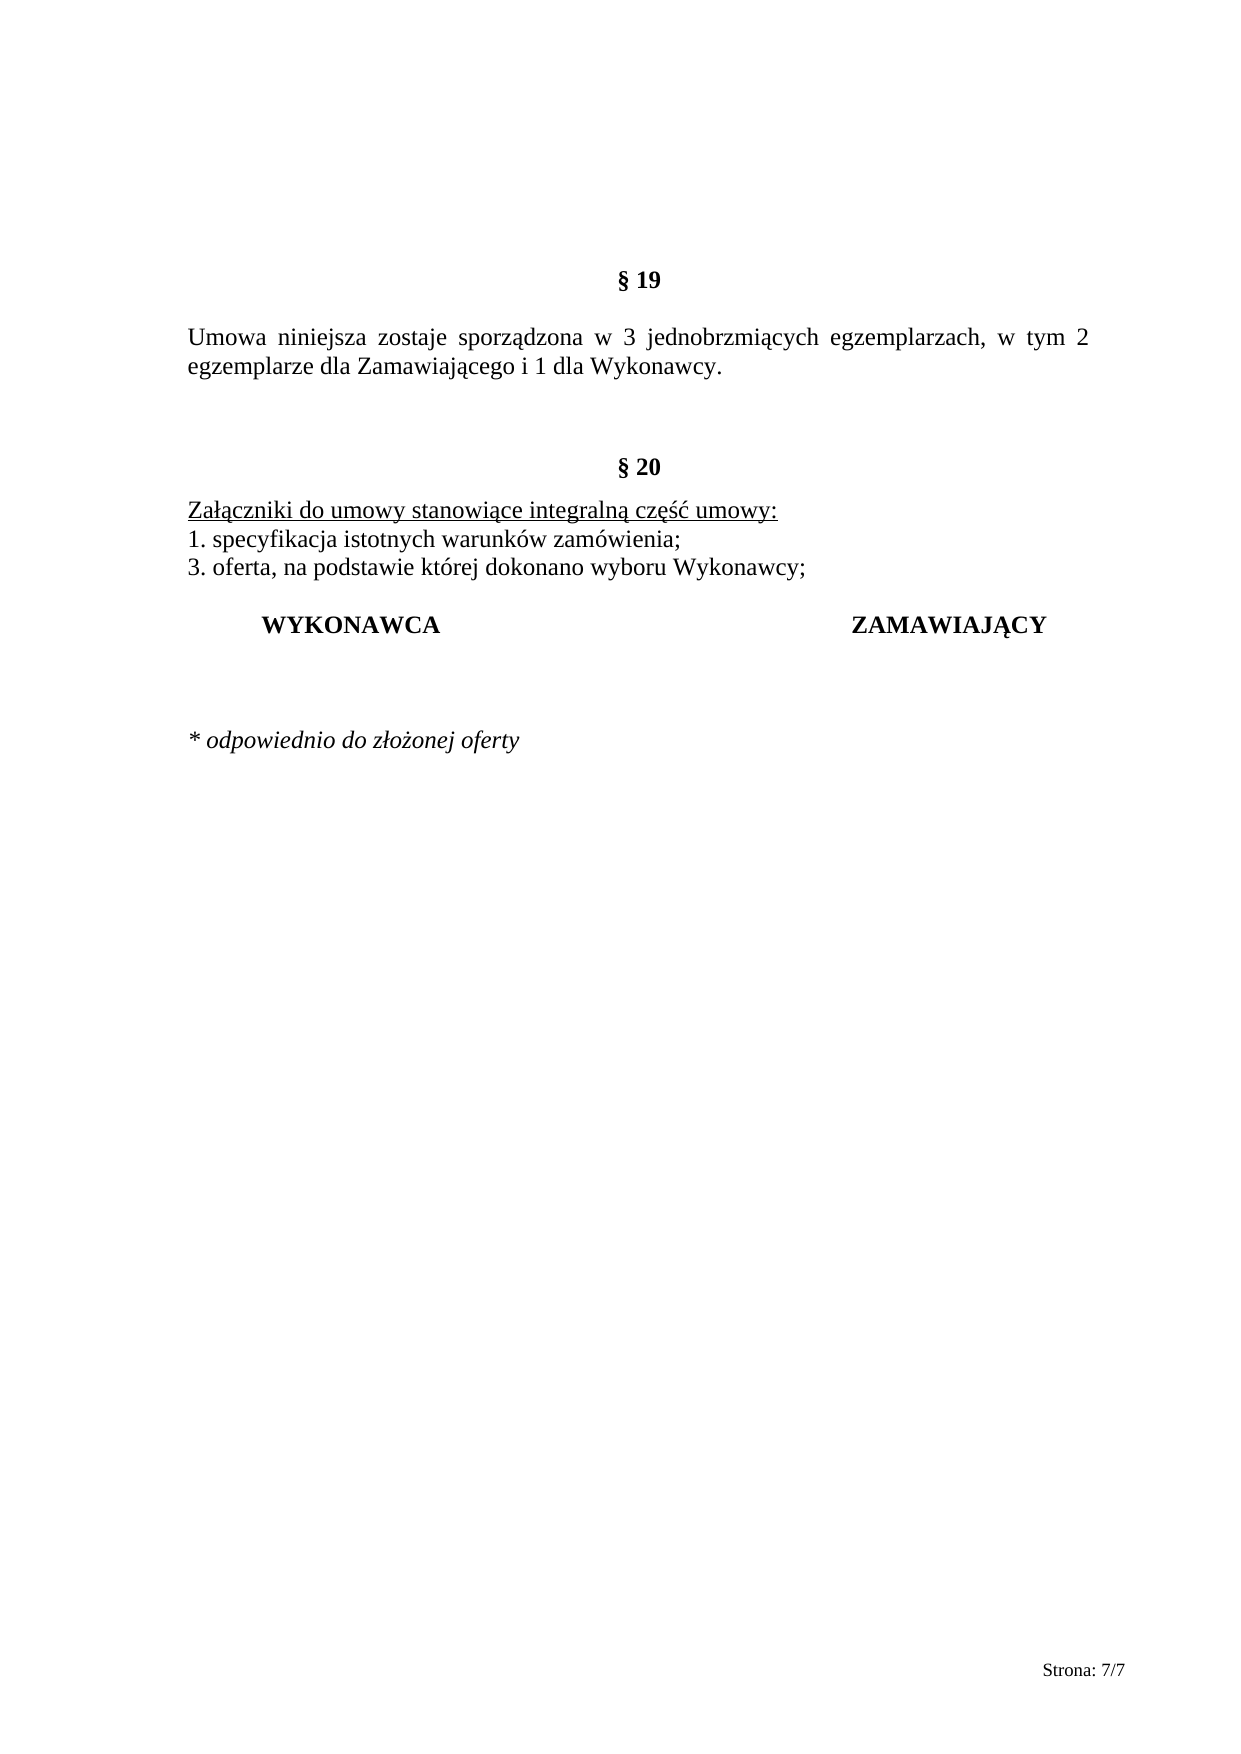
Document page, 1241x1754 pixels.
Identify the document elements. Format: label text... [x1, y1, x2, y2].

text 1. specyfikacja istotnych warunków zamówienia; [187, 524, 1090, 552]
text 3. oferta, na podstawie której dokonano wyboru Wykonawcy; [187, 552, 1090, 581]
text § 20 [187, 452, 1090, 481]
text § 19 [187, 265, 1090, 294]
text WYKONAWCA ZAMAWIAJĄCY [187, 610, 1090, 639]
text * odpowiednio do złożonej oferty [187, 725, 1090, 754]
text Załączniki do umowy stanowiące integralną część umowy: [187, 495, 1090, 524]
text Umowa niniejsza zostaje sporządzona w 3 jednobrzmiących egzemplarzach, w tym 2 egzemplarze dla Zamawiającego i 1 dla Wykonawcy. [187, 322, 1090, 380]
